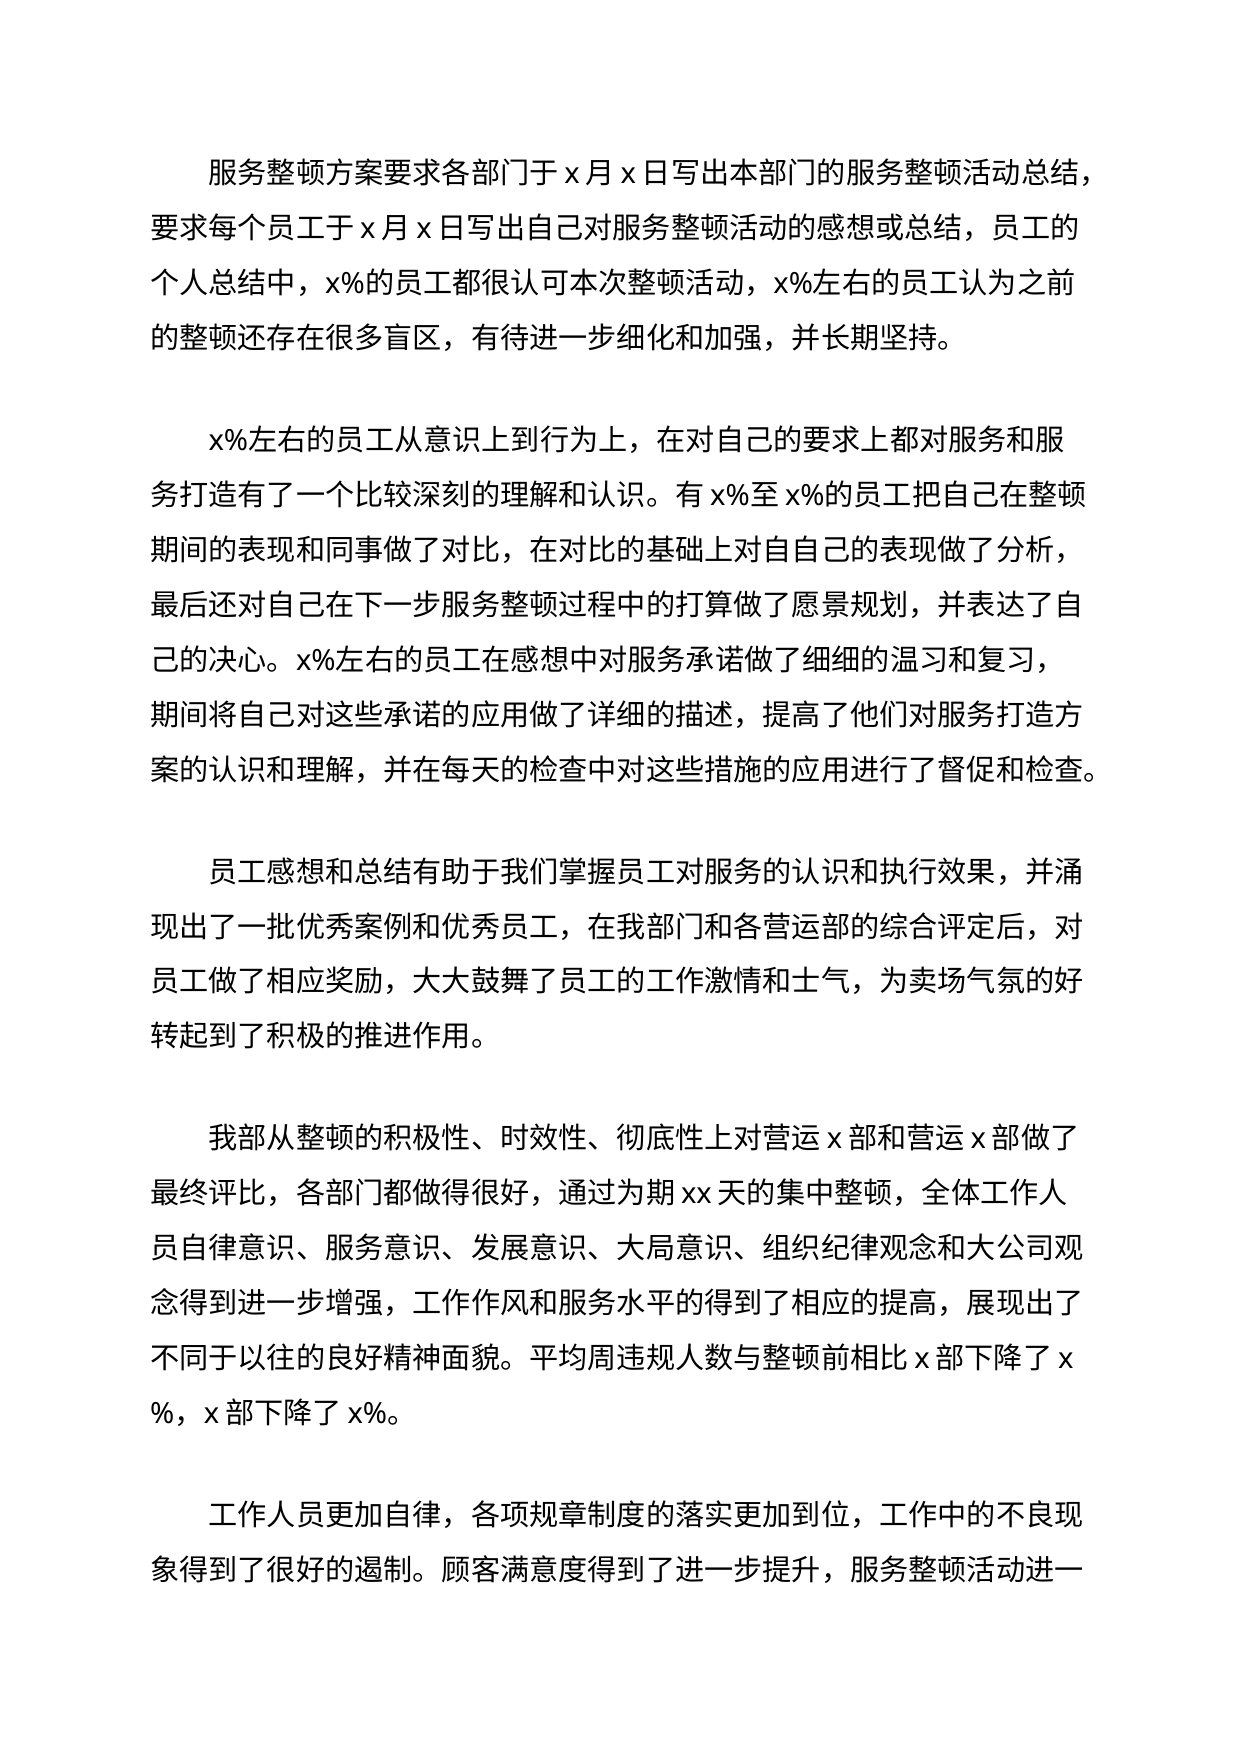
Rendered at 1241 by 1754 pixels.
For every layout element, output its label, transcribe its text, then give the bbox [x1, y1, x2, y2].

text x%左右的员工从意识上到行为上，在对自己的要求上都对服务和服务打造有了一个比较深刻的理解和认识。有x%至x%的员工把自己在整顿期间的表现和同事做了对比，在对比的基础上对自自己的表现做了分析，最后还对自己在下一步服务整顿过程中的打算做了愿景规划，并表达了自己的决心。x%左右的员工在感想中对服务承诺做了细细的温习和复习，期间将自己对这些承诺的应用做了详细的描述，提高了他们对服务打造方案的认识和理解，并在每天的检查中对这些措施的应用进行了督促和检查。 [150, 417, 1090, 789]
text 我部从整顿的积极性、时效性、彻底性上对营运x部和营运x部做了最终评比，各部门都做得很好，通过为期xx天的集中整顿，全体工作人员自律意识、服务意识、发展意识、大局意识、组织纪律观念和大公司观念得到进一步增强，工作作风和服务水平的得到了相应的提高，展现出了不同于以往的良好精神面貌。平均周违规人数与整顿前相比x部下降了x%，x部下降了x%。 [150, 1115, 1090, 1432]
text 服务整顿方案要求各部门于x月x日写出本部门的服务整顿活动总结，要求每个员工于x月x日写出自己对服务整顿活动的感想或总结，员工的个人总结中，x%的员工都很认可本次整顿活动，x%左右的员工认为之前的整顿还存在很多盲区，有待进一步细化和加强，并长期坚持。 [150, 150, 1090, 357]
text 员工感想和总结有助于我们掌握员工对服务的认识和执行效果，并涌现出了一批优秀案例和优秀员工，在我部门和各营运部的综合评定后，对员工做了相应奖励，大大鼓舞了员工的工作激情和士气，为卖场气氛的好转起到了积极的推进作用。 [150, 848, 1090, 1055]
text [150, 1491, 1090, 1589]
